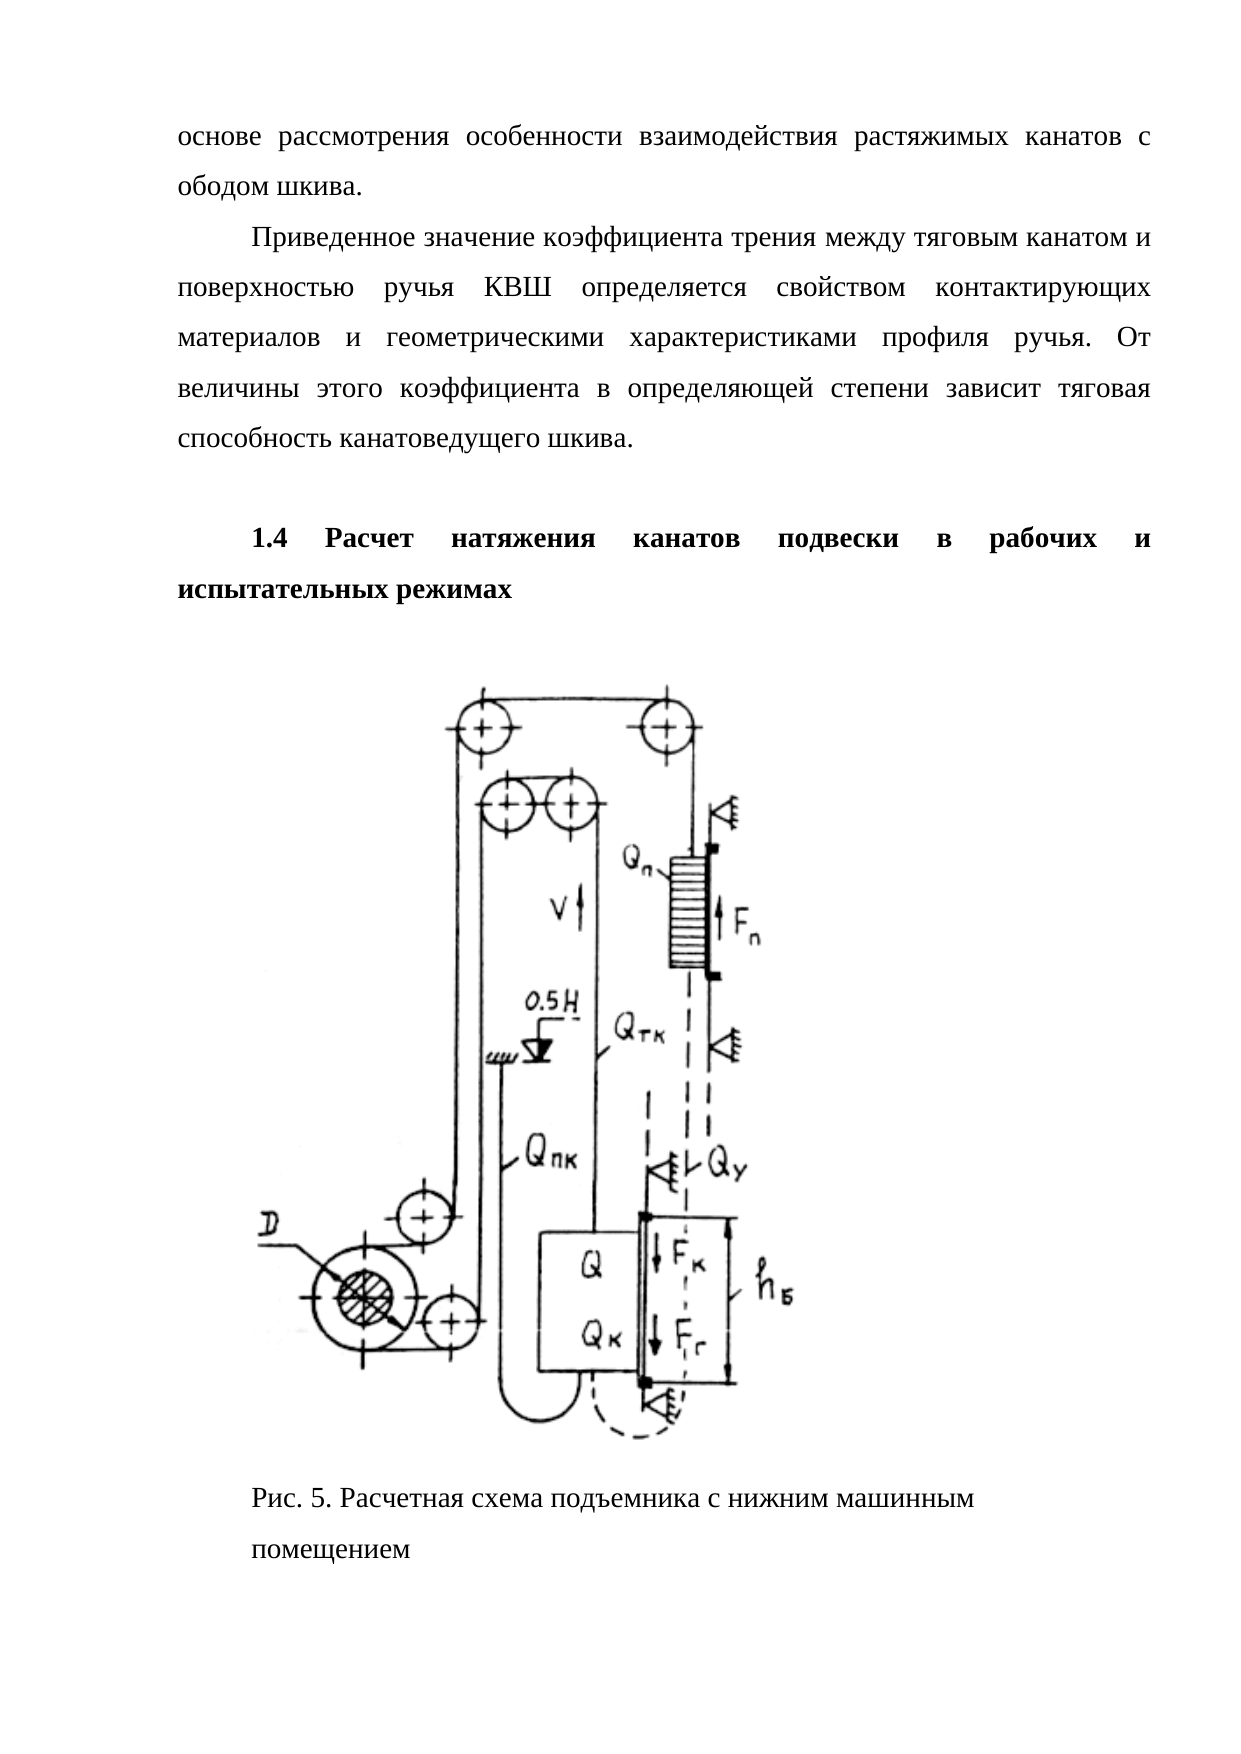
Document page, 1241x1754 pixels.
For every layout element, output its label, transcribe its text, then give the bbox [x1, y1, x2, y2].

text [177, 118, 1152, 202]
subtitle 1.4 Расчет натяжения канатов подвески в рабочих и испытательных режимах [177, 521, 1152, 604]
picture [251, 671, 805, 1461]
text Рис. 5. Расчетная схема подъемника с нижним машинным [177, 1481, 1152, 1514]
text Приведенное значение коэффициента трения между тяговым канатом и поверхностью ручья КВШ определяется свойством контактирующих материалов и геометрическими характеристиками профиля ручья. От величины этого коэффициента в определяющей степени зависит тяговая способность канатоведущего шкива. [177, 219, 1152, 453]
text помещением [177, 1531, 1152, 1564]
